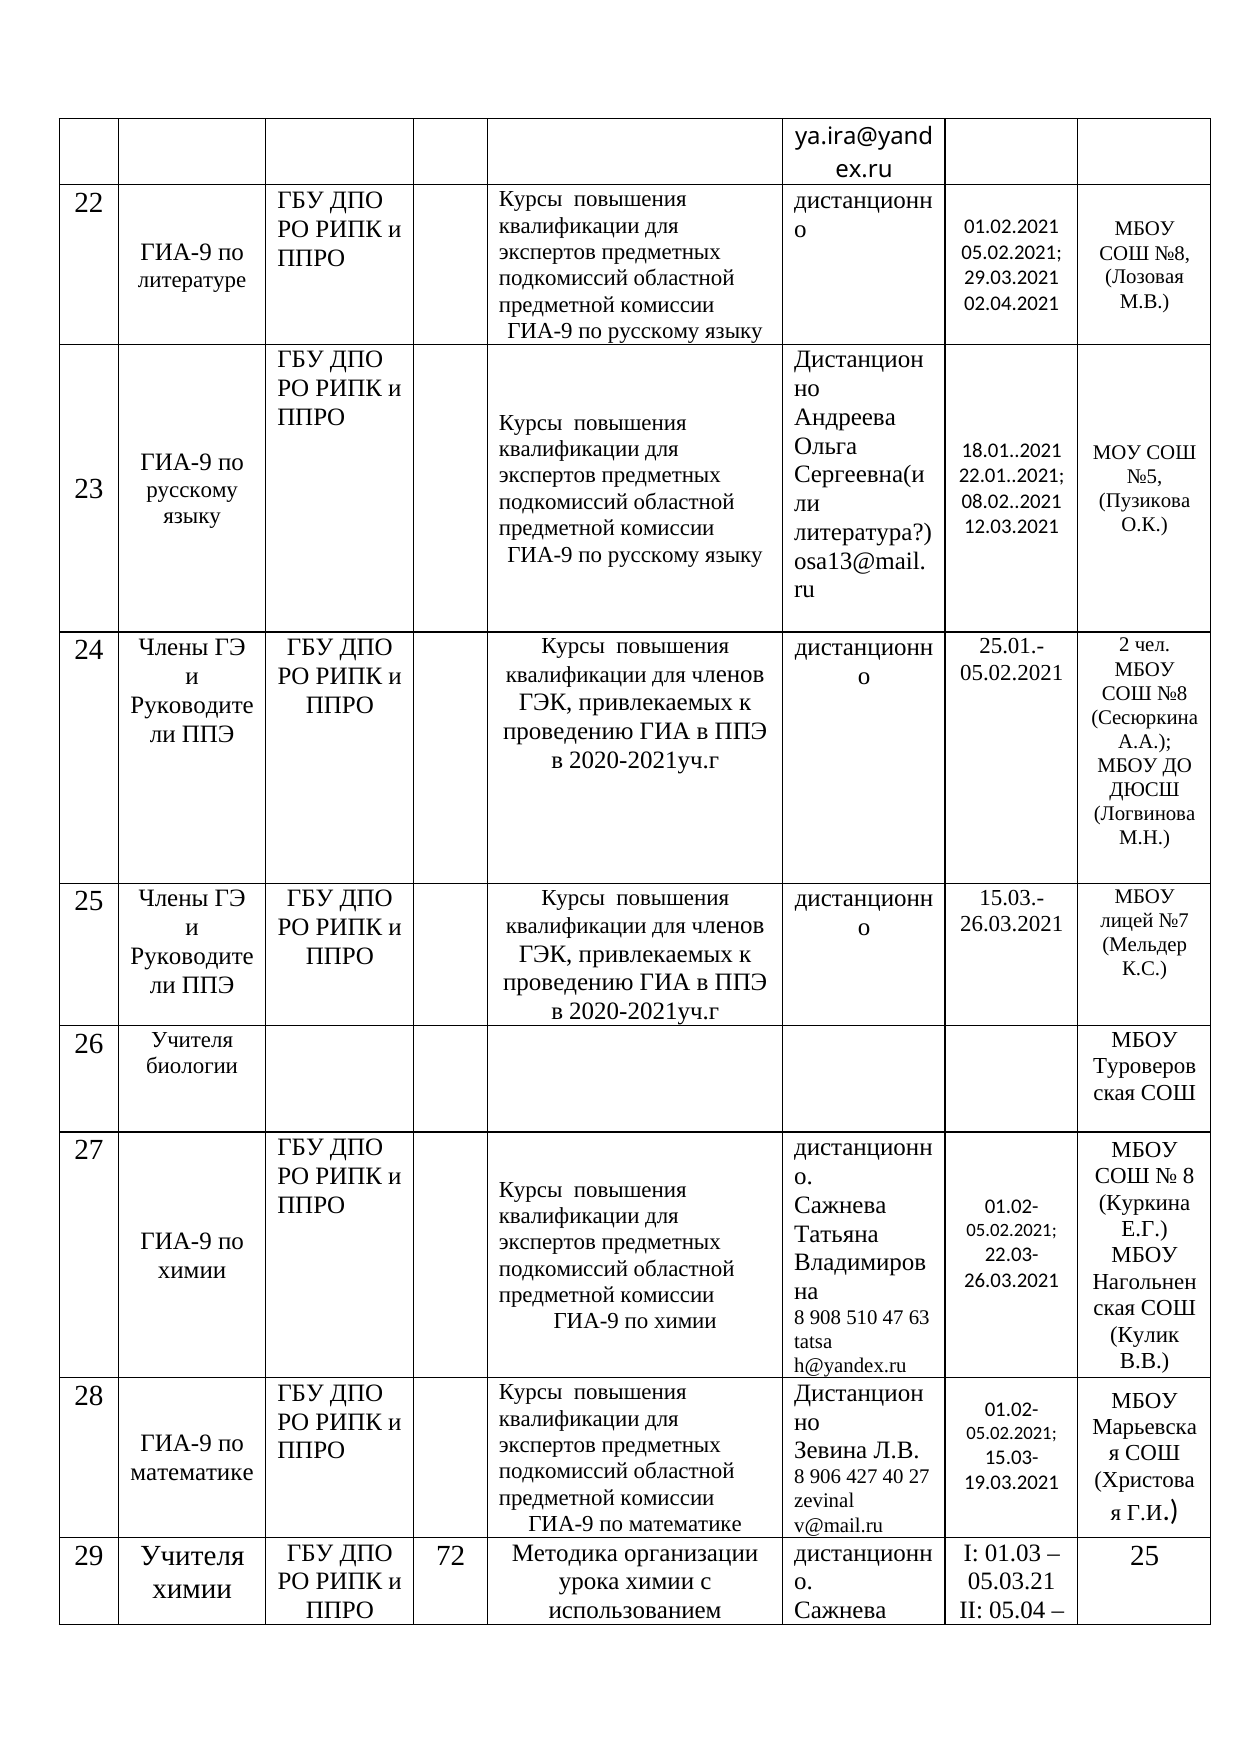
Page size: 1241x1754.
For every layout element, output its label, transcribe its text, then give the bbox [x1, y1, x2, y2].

table_cell 18.01..2021 22.01..2021; 08.02..2021 12.03.2021 [946, 345, 1077, 631]
table_cell 28 [60, 1378, 118, 1537]
table_cell 15.03.-26.03.2021 [946, 884, 1077, 1025]
table_cell ГБУ ДПО РО РИПК и ППРО [266, 1378, 413, 1537]
table_cell Дистанционно Зевина Л.В. 8 906 427 40 27 zevinalv@mail.ru [783, 1378, 944, 1537]
table_cell Курсы повышения квалификации для экспертов предметных подкомиссий областной предметной комиссии ГИА-9 по русскому языку [488, 345, 782, 631]
table_cell 01.02- 05.02.2021; 22.03-26.03.2021 [946, 1133, 1077, 1377]
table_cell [488, 1538, 782, 1624]
table_cell 25 [1078, 1538, 1210, 1624]
table_cell [488, 1026, 782, 1131]
table_cell ГИА-9 по химии [119, 1133, 265, 1377]
table_cell [414, 1026, 487, 1131]
table_cell ГБУ ДПО РО РИПК и ППРО [266, 633, 413, 882]
table_cell ГБУ ДПО РО РИПК и ППРО [266, 1133, 413, 1377]
table_cell Учителя химии [119, 1538, 265, 1624]
table_cell 27 [60, 1133, 118, 1377]
table_cell [946, 1026, 1077, 1131]
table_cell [119, 119, 265, 184]
table_cell Курсы повышения квалификации для экспертов предметных подкомиссий областной предметной комиссии ГИА-9 по химии [488, 1133, 782, 1377]
table_cell [414, 633, 487, 882]
table_cell 24 [60, 633, 118, 882]
table_cell 72 [414, 1538, 487, 1624]
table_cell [783, 1538, 944, 1624]
table_cell дистанционно [783, 185, 944, 343]
table_cell 29 [60, 1538, 118, 1624]
table_cell 26 [60, 1026, 118, 1131]
table_cell 25 [60, 884, 118, 1025]
table_cell [414, 345, 487, 631]
table_cell [414, 119, 487, 184]
table_cell Учителя биологии [119, 1026, 265, 1131]
table_cell 21 [60, 119, 118, 184]
table_cell [266, 1026, 413, 1131]
table_cell Курсы повышения квалификации для членов ГЭК, привлекаемых к проведению ГИА в ППЭ в 2020-2021уч.г [488, 633, 782, 882]
table_cell [414, 185, 487, 343]
table_cell 2 чел. МБОУ СОШ №8 (Сесюркина А.А.); МБОУ ДО ДЮСШ (Логвинова М.Н.) [1078, 633, 1210, 882]
table_cell [783, 1026, 944, 1131]
table_cell дистанционно [783, 633, 944, 882]
table_cell ГИА-9 по литературе [119, 185, 265, 343]
table_cell 01.02- 05.02.2021; 15.03-19.03.2021 [946, 1378, 1077, 1537]
table_cell 23 [60, 345, 118, 631]
table_cell дистанционно. Сажнева Татьяна Владимировна 8 908 510 47 63 tatsah@yandex.ru [783, 1133, 944, 1377]
table_cell МОУ СОШ №5, (Пузикова О.К.) [1078, 345, 1210, 631]
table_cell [266, 119, 413, 184]
table_cell Курсы повышения квалификации для экспертов предметных подкомиссий областной предметной комиссии ГИА-9 по математике [488, 1378, 782, 1537]
table_cell МБОУ Туроверовская СОШ [1078, 1026, 1210, 1131]
table_cell 01.02.2021 05.02.2021; 29.03.2021 02.04.2021 [946, 185, 1077, 343]
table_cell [488, 119, 782, 184]
table_cell ГБУ ДПО РО РИПК и ППРО [266, 884, 413, 1025]
table_cell ГБУ ДПО РО РИПК и ППРО [266, 185, 413, 343]
table_cell 25.01.-05.02.2021 [946, 633, 1077, 882]
table_cell дистанционно [783, 884, 944, 1025]
table_cell [414, 1133, 487, 1377]
table_cell ГИА-9 по математике [119, 1378, 265, 1537]
table_cell МБОУ СОШ №8, (Лозовая М.В.) [1078, 185, 1210, 343]
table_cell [946, 119, 1077, 184]
table_cell ГИА-9 по русскому языку [119, 345, 265, 631]
table_cell ГБУ ДПО РО РИПК и ППРО [266, 345, 413, 631]
table_cell Дистанционно Андреева Ольга Сергеевна(или литература?) osa13@mail.ru [783, 345, 944, 631]
table_cell [414, 1378, 487, 1537]
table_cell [946, 1538, 1077, 1624]
table_cell [414, 884, 487, 1025]
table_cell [1078, 119, 1210, 184]
table_cell Курсы повышения квалификации для членов ГЭК, привлекаемых к проведению ГИА в ППЭ в 2020-2021уч.г [488, 884, 782, 1025]
table_cell Члены ГЭ и Руководители ППЭ [119, 633, 265, 882]
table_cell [266, 1538, 413, 1624]
table_cell МБОУ Марьевская СОШ (Христовая Г.И.) [1078, 1378, 1210, 1537]
table_cell 22 [60, 185, 118, 343]
table_cell Курсы повышения квалификации для экспертов предметных подкомиссий областной предметной комиссии ГИА-9 по русскому языку [488, 185, 782, 343]
table_cell МБОУ СОШ № 8 (Куркина Е.Г.) МБОУ Нагольненская СОШ (Кулик В.В.) [1078, 1133, 1210, 1377]
table_cell Члены ГЭ и Руководители ППЭ [119, 884, 265, 1025]
table_cell МБОУ лицей №7 (Мельдер К.С.) [1078, 884, 1210, 1025]
